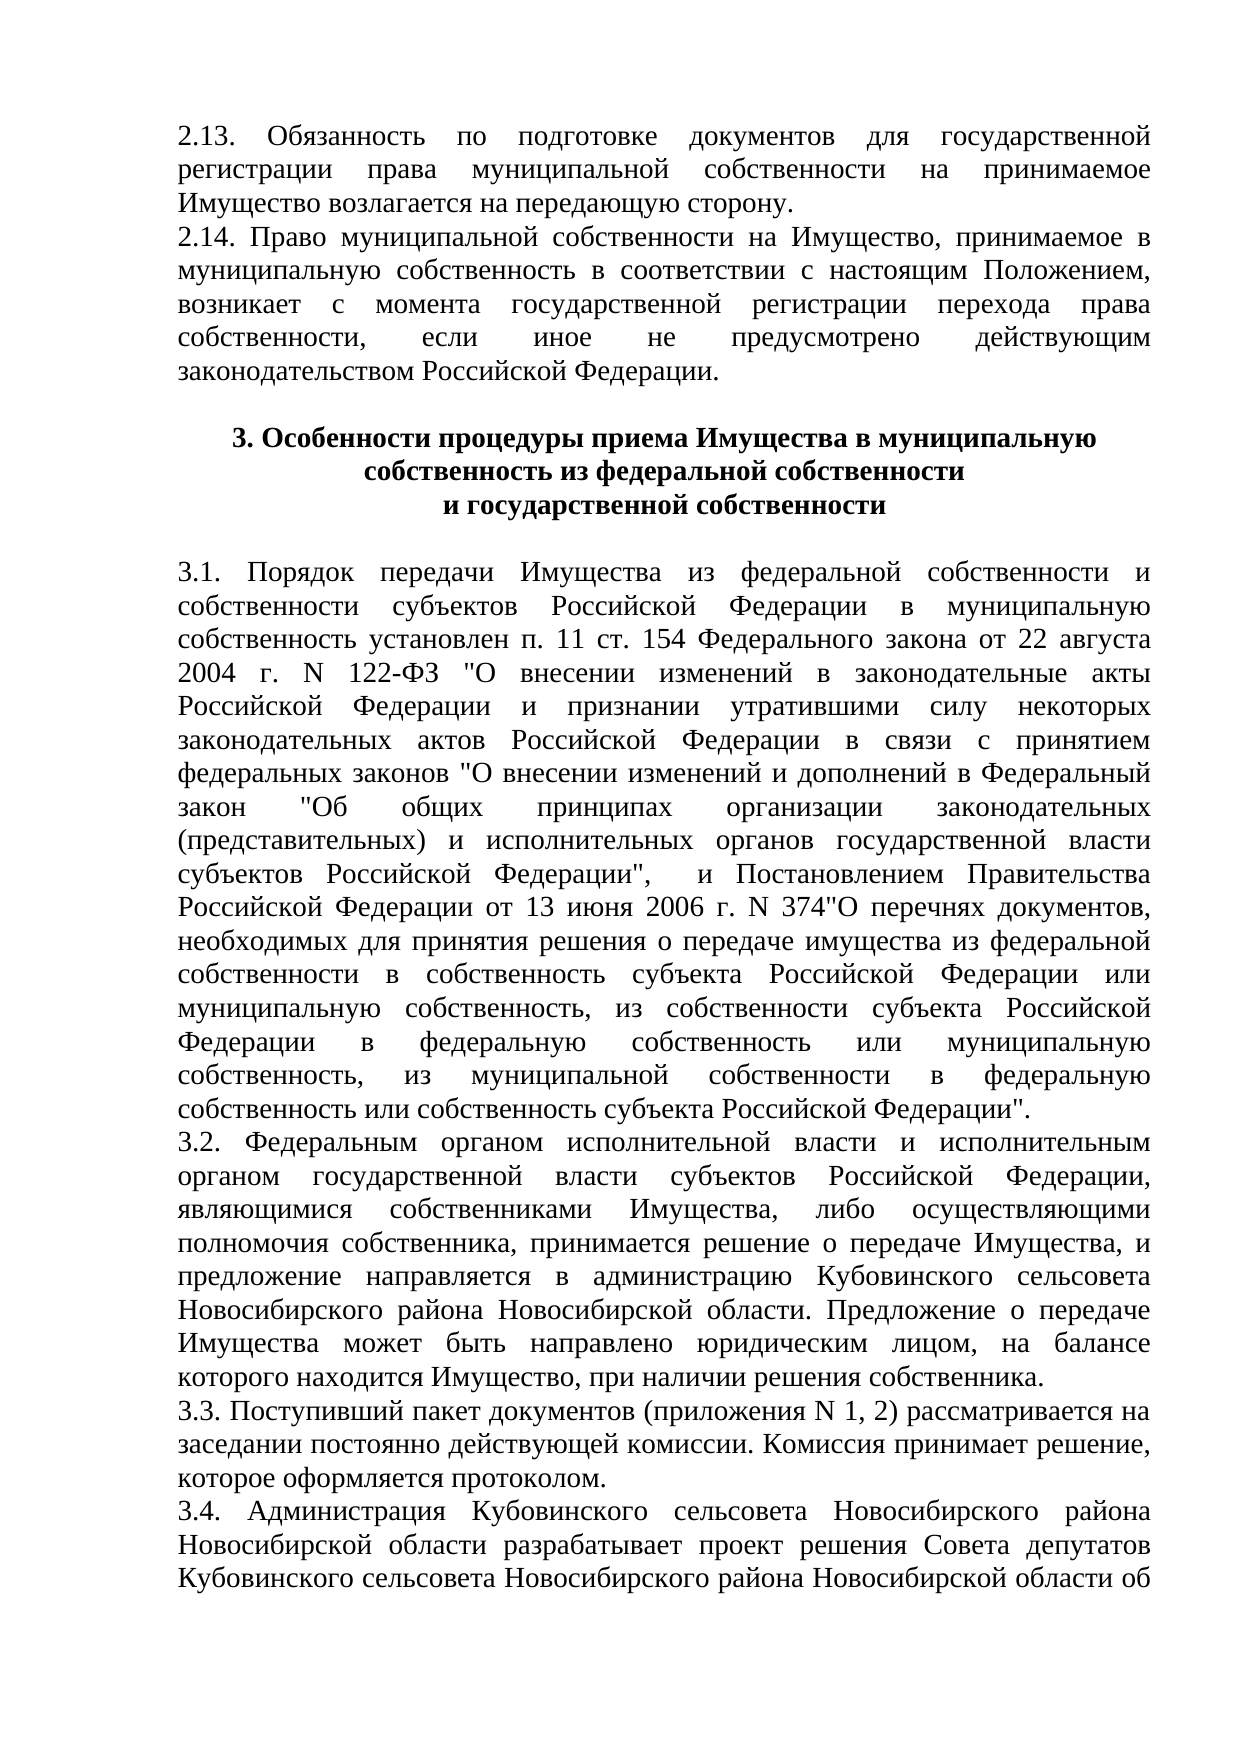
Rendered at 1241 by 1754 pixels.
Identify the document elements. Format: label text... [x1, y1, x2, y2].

text 3.3. Поступивший пакет документов (приложения N 1, 2) рассматривается на заседании постоянно действующей комиссии. Комиссия принимает решение, которое оформляется протоколом. [177, 1393, 1152, 1493]
text 2.14. Право муниципальной собственности на Имущество, принимаемое в муниципальную собственность в соответствии с настоящим Положением, возникает с момента государственной регистрации перехода права собственности, если иное не предусмотрено действующим законодательством Российской Федерации. [177, 219, 1152, 386]
text 3. Особенности процедуры приема Имущества в муниципальную [177, 420, 1152, 453]
text и государственной собственности [177, 487, 1152, 521]
text 2.13. Обязанность по подготовке документов для государственной регистрации права муниципальной собственности на принимаемое Имущество возлагается на передающую сторону. [177, 118, 1152, 219]
text 3.1. Порядок передачи Имущества из федеральной собственности и собственности субъектов Российской Федерации в муниципальную собственность установлен п. 11 ст. 154 Федерального закона от 22 августа 2004 г. N 122-ФЗ "О внесении изменений в законодательные акты Российской Федерации и признании утратившими силу некоторых законодательных актов Российской Федерации в связи с принятием федеральных законов "О внесении изменений и дополнений в Федеральный закон "Об общих принципах организации законодательных (представительных) и исполнительных органов государственной власти субъектов Российской Федерации", и Постановлением Правительства Российской Федерации от 13 июня 2006 г. N 374"О перечнях документов, необходимых для принятия решения о передаче имущества из федеральной собственности в собственность субъекта Российской Федерации или муниципальную собственность, из собственности субъекта Российской Федерации в федеральную собственность или муниципальную собственность, из муниципальной собственности в федеральную собственность или собственность субъекта Российской Федерации". [177, 554, 1152, 1124]
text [177, 1493, 1152, 1594]
text 3.2. Федеральным органом исполнительной власти и исполнительным органом государственной власти субъектов Российской Федерации, являющимися собственниками Имущества, либо осуществляющими полномочия собственника, принимается решение о передаче Имущества, и предложение направляется в администрацию Кубовинского сельсовета Новосибирского района Новосибирской области. Предложение о передаче Имущества может быть направлено юридическим лицом, на балансе которого находится Имущество, при наличии решения собственника. [177, 1124, 1152, 1393]
text собственность из федеральной собственности [177, 453, 1152, 487]
